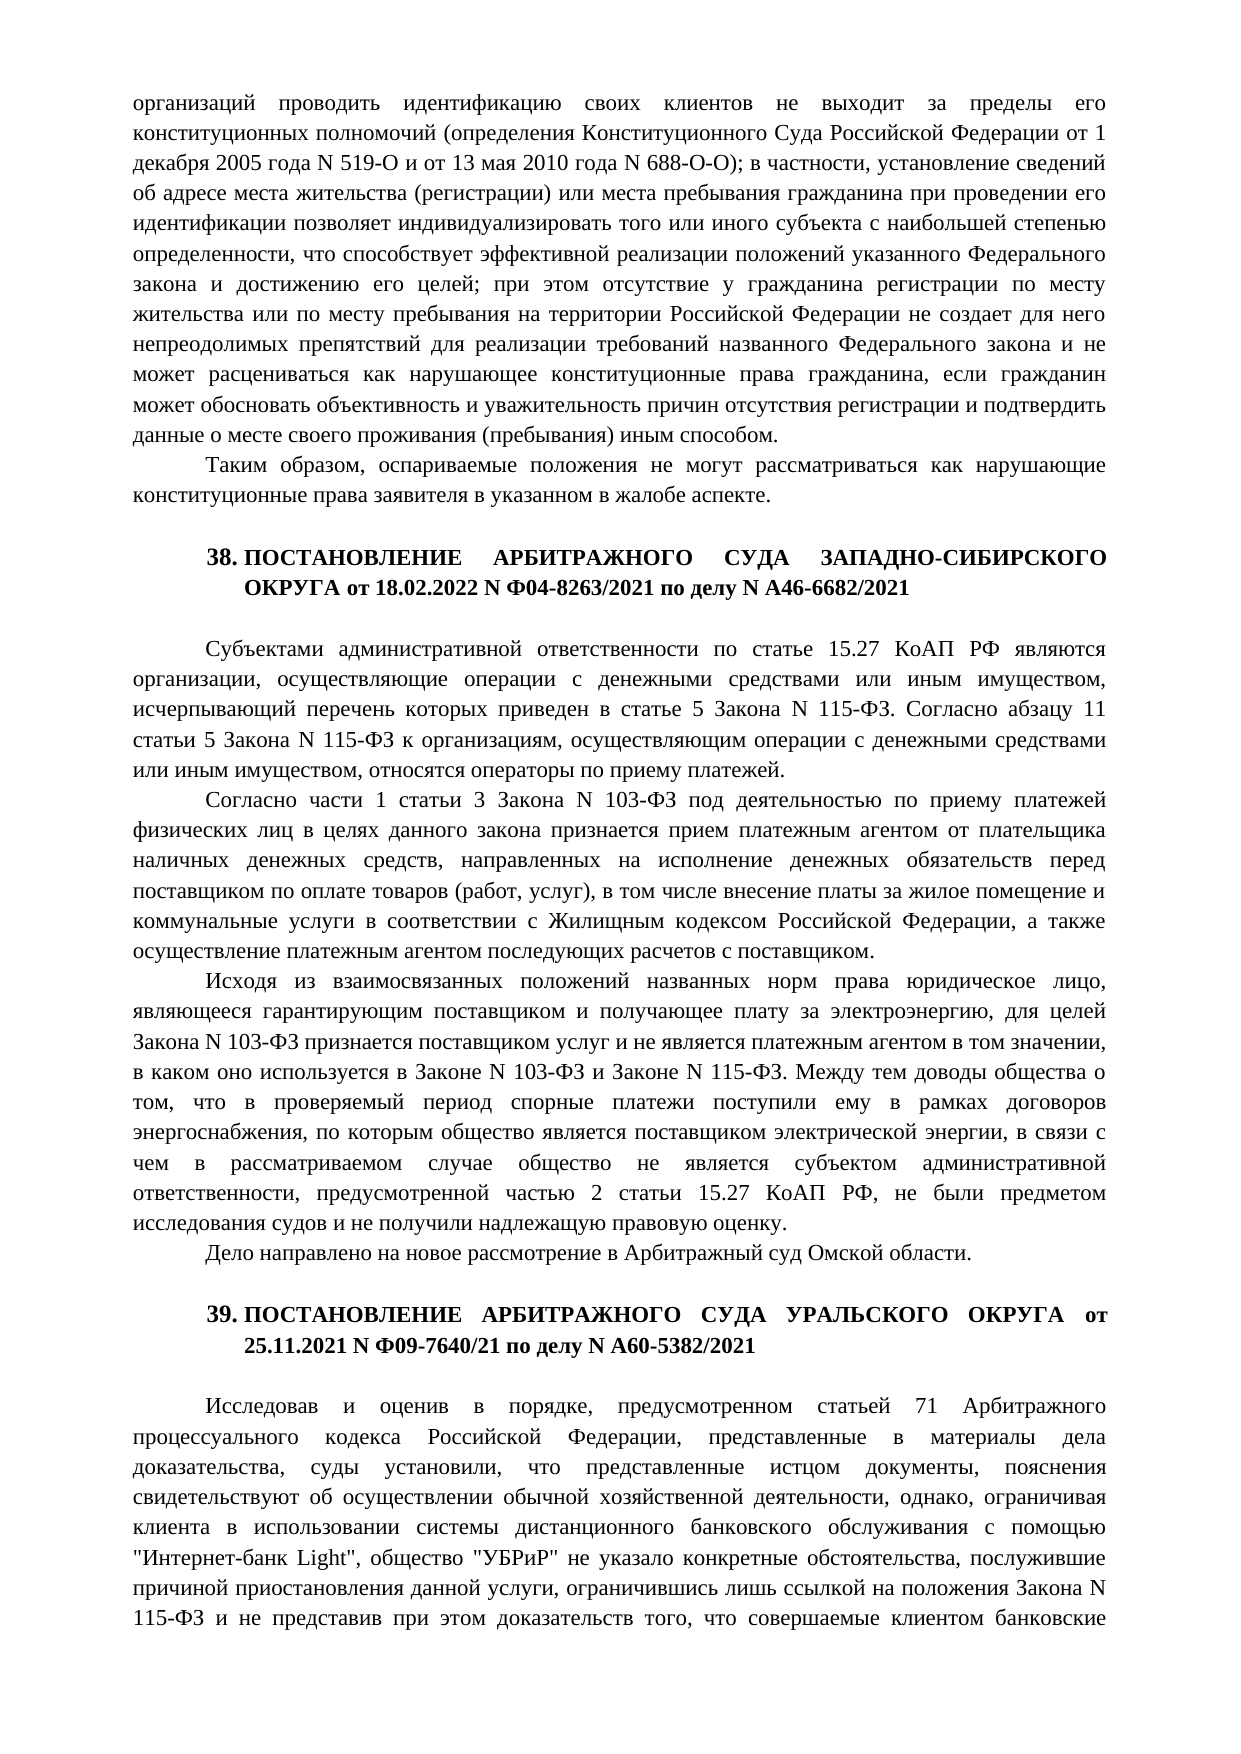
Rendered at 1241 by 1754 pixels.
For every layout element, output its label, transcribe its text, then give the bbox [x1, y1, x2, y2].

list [133, 1393, 1108, 1630]
list ПОСТАНОВЛЕНИЕ АРБИТРАЖНОГО СУДА ЗАПАДНО-СИБИРСКОГО ОКРУГА от 18.02.2022 N Ф04-8263/2021 по делу N А46-6682/2021 [206, 542, 1108, 601]
list Таким образом, оспариваемые положения не могут рассматриваться как нарушающие конституционные права заявителя в указанном в жалобе аспекте. [133, 451, 1108, 508]
list Исходя из взаимосвязанных положений названных норм права юридическое лицо, являющееся гарантирующим поставщиком и получающее плату за электроэнергию, для целей Закона N 103-ФЗ признается поставщиком услуг и не является платежным агентом в том значении, в каком оно используется в Законе N 103-ФЗ и Законе N 115-ФЗ. Между тем доводы общества о том, что в проверяемый период спорные платежи поступили ему в рамках договоров энергоснабжения, по которым общество является поставщиком электрической энергии, в связи с чем в рассматриваемом случае общество не является субъектом административной ответственности, предусмотренной частью 2 статьи 15.27 КоАП РФ, не были предметом исследования судов и не получили надлежащую правовую оценку. [133, 967, 1108, 1235]
list Субъектами административной ответственности по статье 15.27 КоАП РФ являются организации, осуществляющие операции с денежными средствами или иным имуществом, исчерпывающий перечень которых приведен в статье 5 Закона N 115-ФЗ. Согласно абзацу 11 статьи 5 Закона N 115-ФЗ к организациям, осуществляющим операции с денежными средствами или иным имуществом, относятся операторы по приему платежей. [133, 635, 1108, 782]
list Дело направлено на новое рассмотрение в Арбитражный суд Омской области. [133, 1239, 1108, 1266]
list ПОСТАНОВЛЕНИЕ АРБИТРАЖНОГО СУДА УРАЛЬСКОГО ОКРУГА от 25.11.2021 N Ф09-7640/21 по делу N А60-5382/2021 [206, 1299, 1108, 1358]
list Согласно части 1 статьи 3 Закона N 103-ФЗ под деятельностью по приему платежей физических лиц в целях данного закона признается прием платежным агентом от плательщика наличных денежных средств, направленных на исполнение денежных обязательств перед поставщиком по оплате товаров (работ, услуг), в том числе внесение платы за жилое помещение и коммунальные услуги в соответствии с Жилищным кодексом Российской Федерации, а также осуществление платежным агентом последующих расчетов с поставщиком. [133, 786, 1108, 963]
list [133, 89, 1108, 447]
